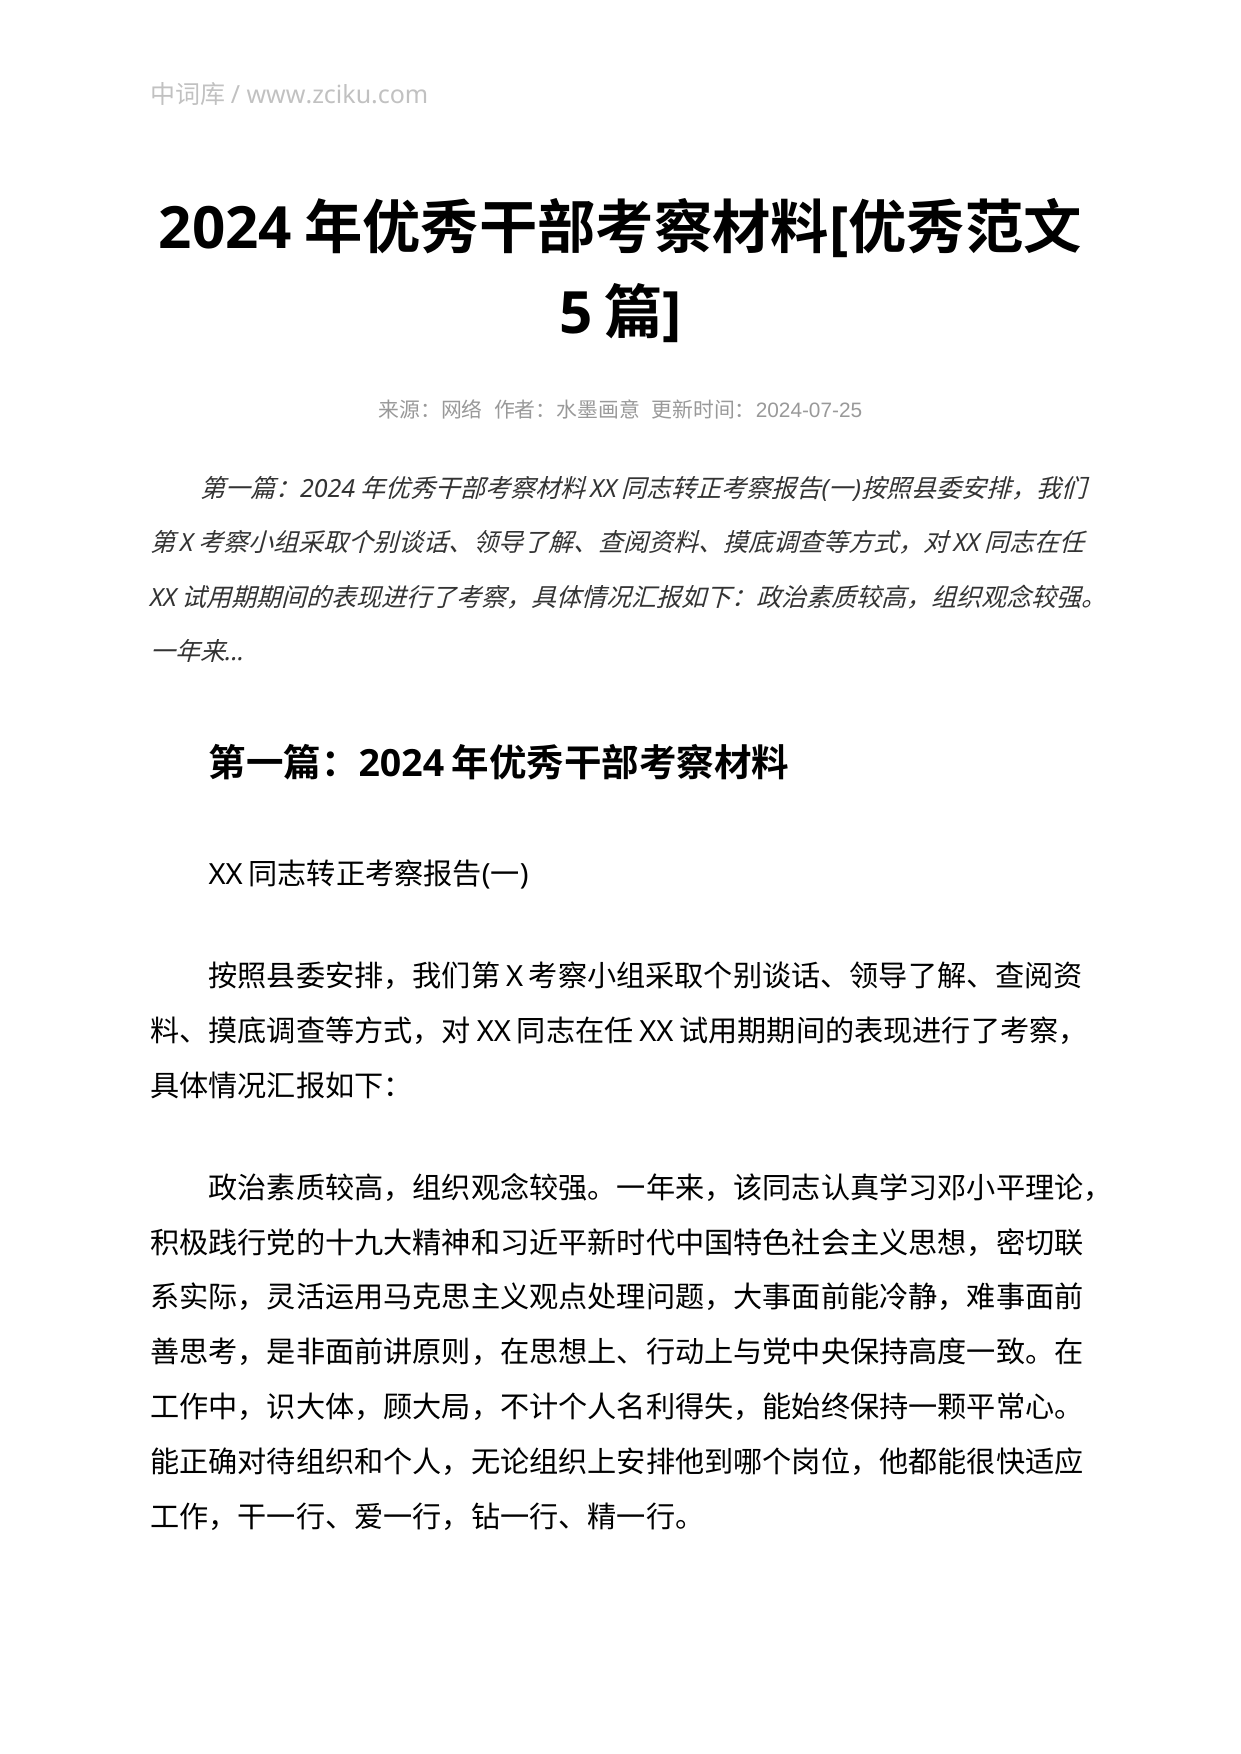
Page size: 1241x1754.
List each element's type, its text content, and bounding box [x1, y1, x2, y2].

text 第一篇：2024年优秀干部考察材料XX同志转正考察报告(一)按照县委安排，我们第X考察小组采取个别谈话、领导了解、查阅资料、摸底调查等方式，对XX同志在任XX试用期期间的表现进行了考察，具体情况汇报如下：政治素质较高，组织观念较强。一年来... [150, 468, 1090, 668]
subtitle 2024年优秀干部考察材料[优秀范文5篇] [150, 181, 1090, 351]
text 来源：网络 作者：水墨画意 更新时间：2024-07-25 [150, 398, 1090, 422]
text XX同志转正考察报告(一) [150, 851, 1090, 893]
text 第一篇：2024年优秀干部考察材料 [150, 733, 1090, 787]
text 政治素质较高，组织观念较强。一年来，该同志认真学习邓小平理论，积极践行党的十九大精神和习近平新时代中国特色社会主义思想，密切联系实际，灵活运用马克思主义观点处理问题，大事面前能冷静，难事面前善思考，是非面前讲原则，在思想上、行动上与党中央保持高度一致。在工作中，识大体，顾大局，不计个人名利得失，能始终保持一颗平常心。能正确对待组织和个人，无论组织上安排他到哪个岗位，他都能很快适应工作，干一行、爱一行，钻一行、精一行。 [150, 1164, 1090, 1536]
text 按照县委安排，我们第X考察小组采取个别谈话、领导了解、查阅资料、摸底调查等方式，对XX同志在任XX试用期期间的表现进行了考察，具体情况汇报如下： [150, 952, 1090, 1105]
